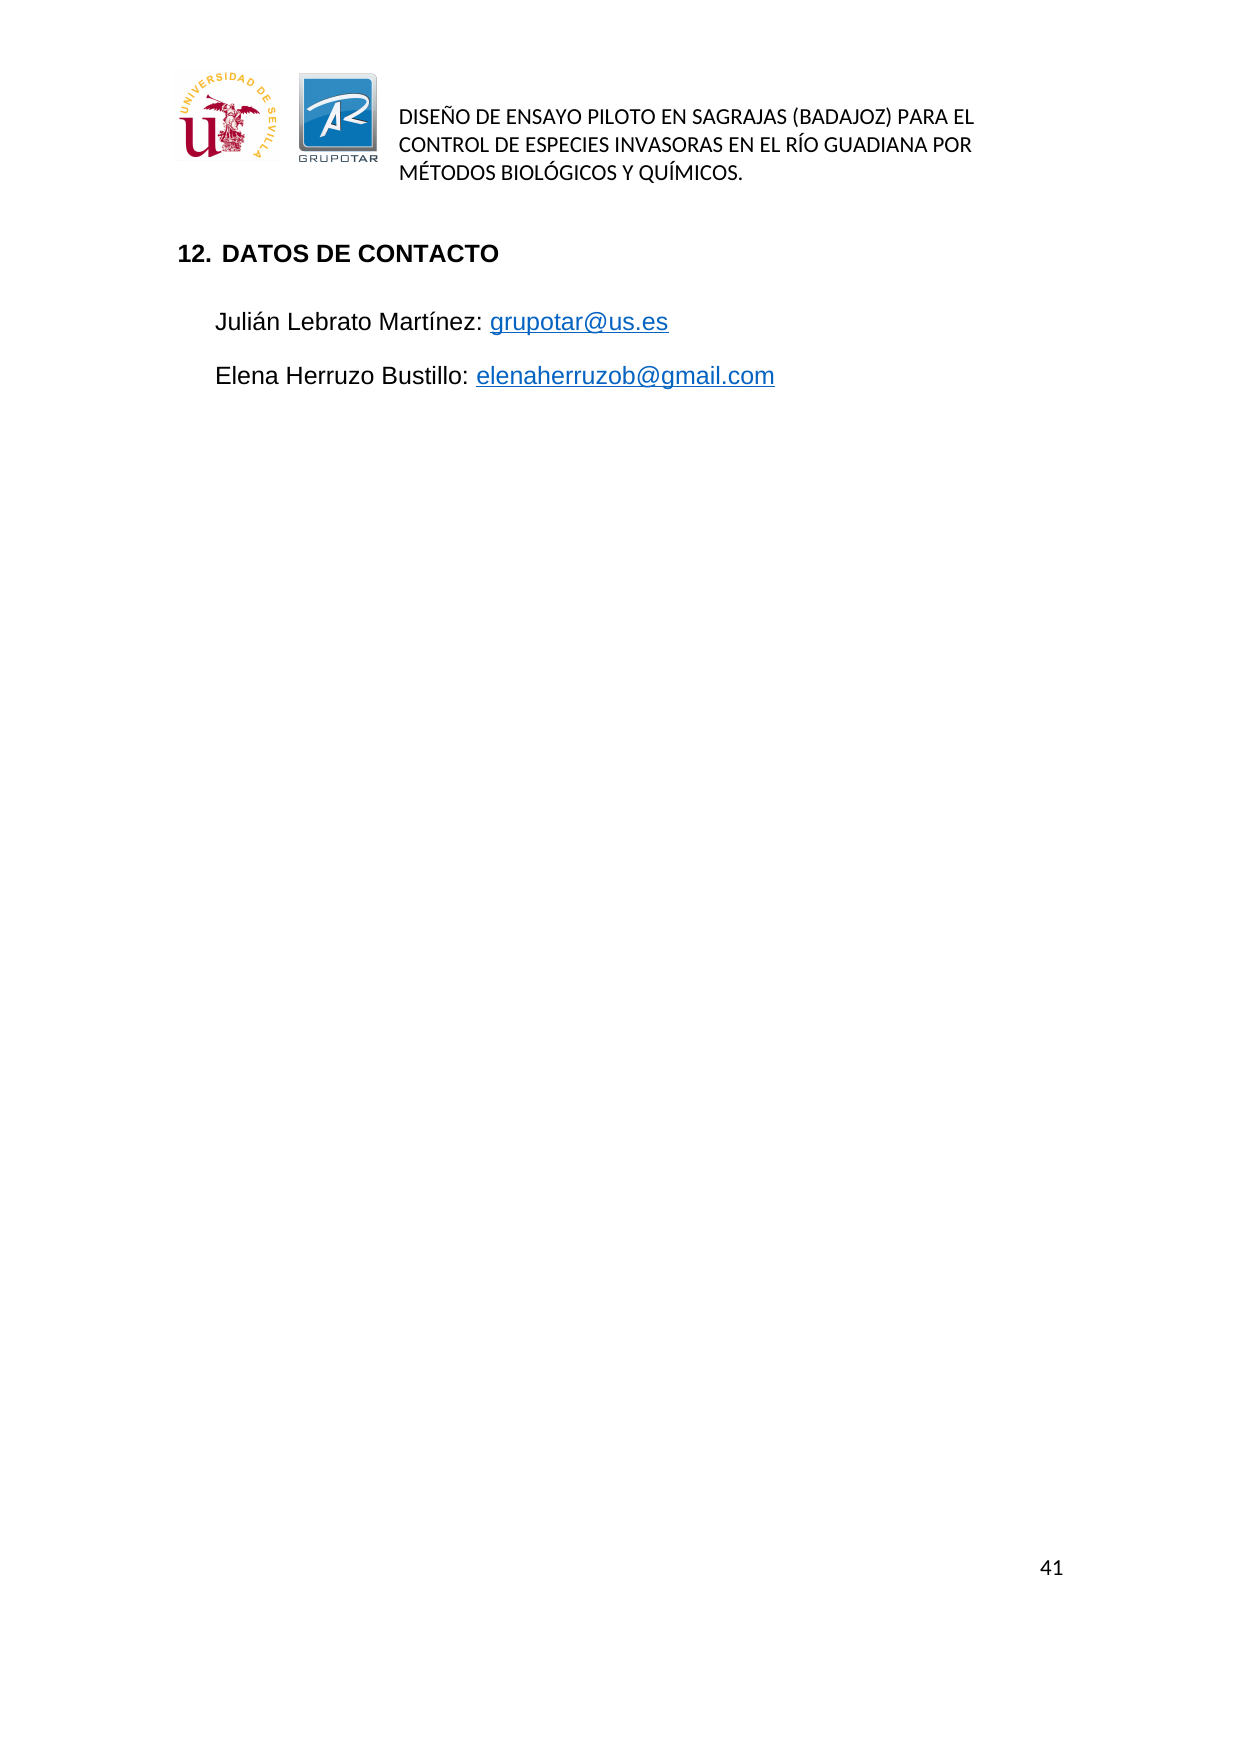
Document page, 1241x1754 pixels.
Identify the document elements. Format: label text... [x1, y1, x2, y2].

picture [174, 69, 405, 168]
picture [401, 139, 405, 150]
list DATOS DE CONTACTO [177, 239, 1063, 268]
text Julián Lebrato Martínez: grupotar@us.es [215, 307, 1063, 336]
text Elena Herruzo Bustillo: elenaherruzob@gmail.com [215, 361, 1063, 389]
